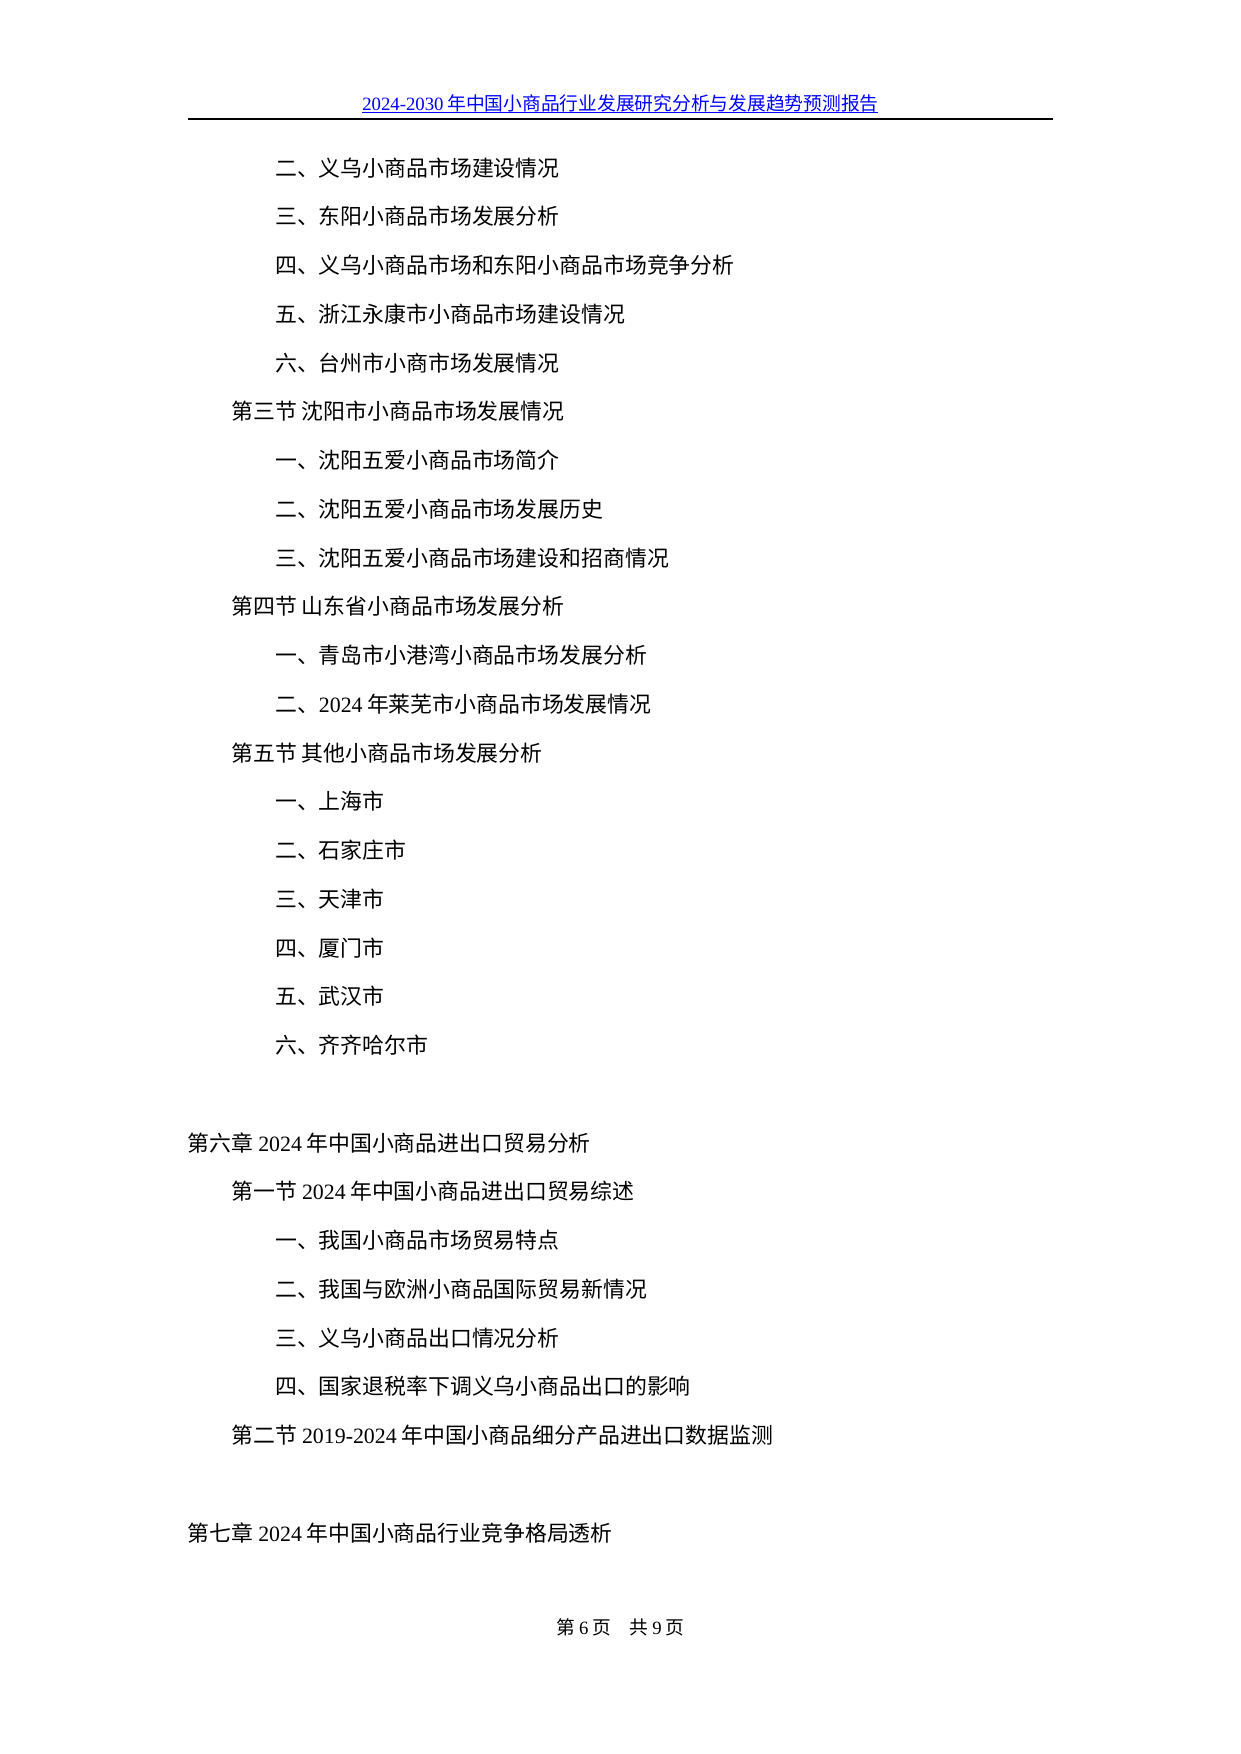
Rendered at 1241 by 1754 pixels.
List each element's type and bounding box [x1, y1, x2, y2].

text [187, 150, 1053, 1548]
